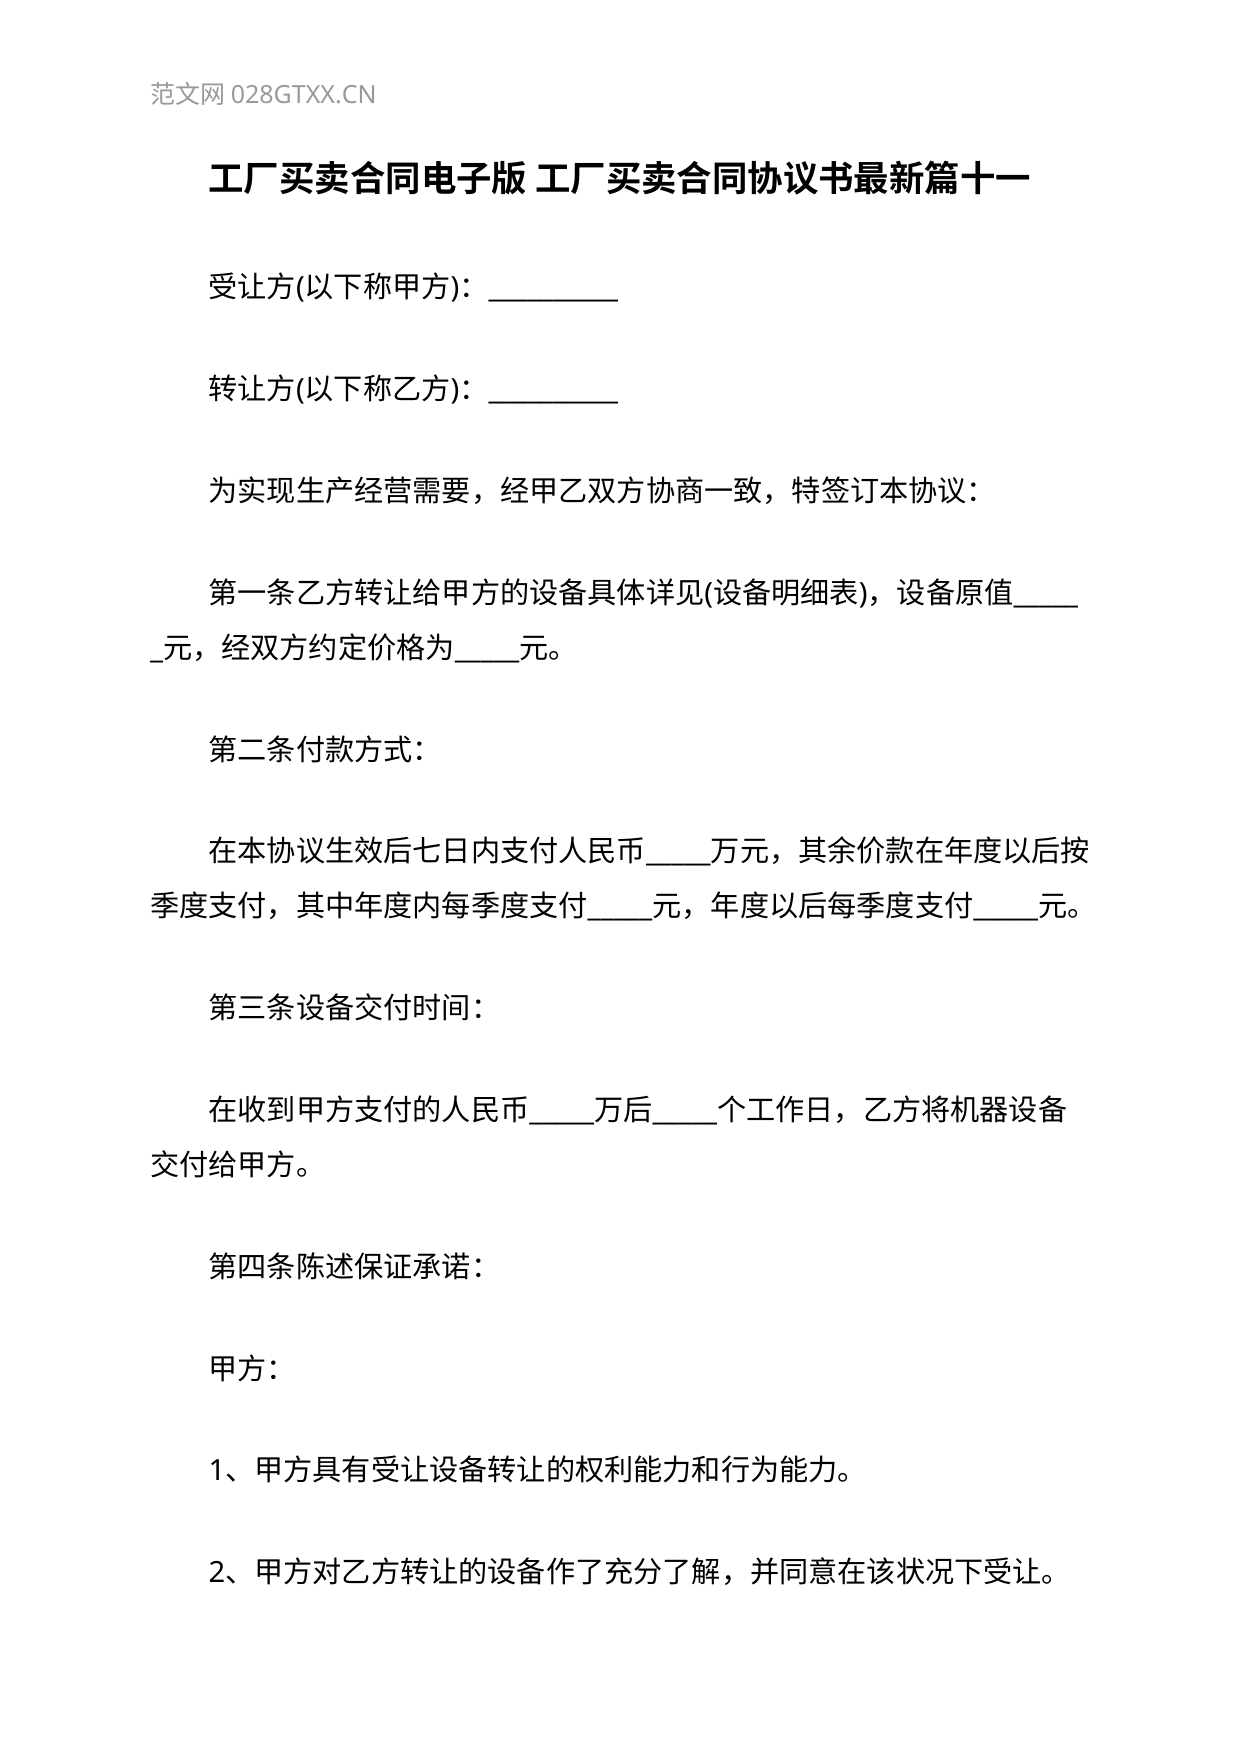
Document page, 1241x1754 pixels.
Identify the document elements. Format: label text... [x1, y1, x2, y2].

text 工厂买卖合同电子版 工厂买卖合同协议书最新篇十一 [150, 150, 1090, 201]
text 甲方： [150, 1345, 1090, 1387]
text 转让方(以下称乙方)：__________ [150, 365, 1090, 408]
text 在收到甲方支付的人民币_____万后_____个工作日，乙方将机器设备交付给甲方。 [150, 1087, 1090, 1184]
text 1、甲方具有受让设备转让的权利能力和行为能力。 [150, 1447, 1090, 1489]
text 第二条付款方式： [150, 726, 1090, 768]
text 2、甲方对乙方转让的设备作了充分了解，并同意在该状况下受让。 [150, 1549, 1090, 1591]
text 在本协议生效后七日内支付人民币_____万元，其余价款在年度以后按季度支付，其中年度内每季度支付_____元，年度以后每季度支付_____元。 [150, 828, 1090, 925]
text 第四条陈述保证承诺： [150, 1243, 1090, 1286]
text 第一条乙方转让给甲方的设备具体详见(设备明细表)，设备原值______元，经双方约定价格为_____元。 [150, 569, 1090, 667]
text 受让方(以下称甲方)：__________ [150, 263, 1090, 306]
text 为实现生产经营需要，经甲乙双方协商一致，特签订本协议： [150, 467, 1090, 510]
text 第三条设备交付时间： [150, 985, 1090, 1027]
